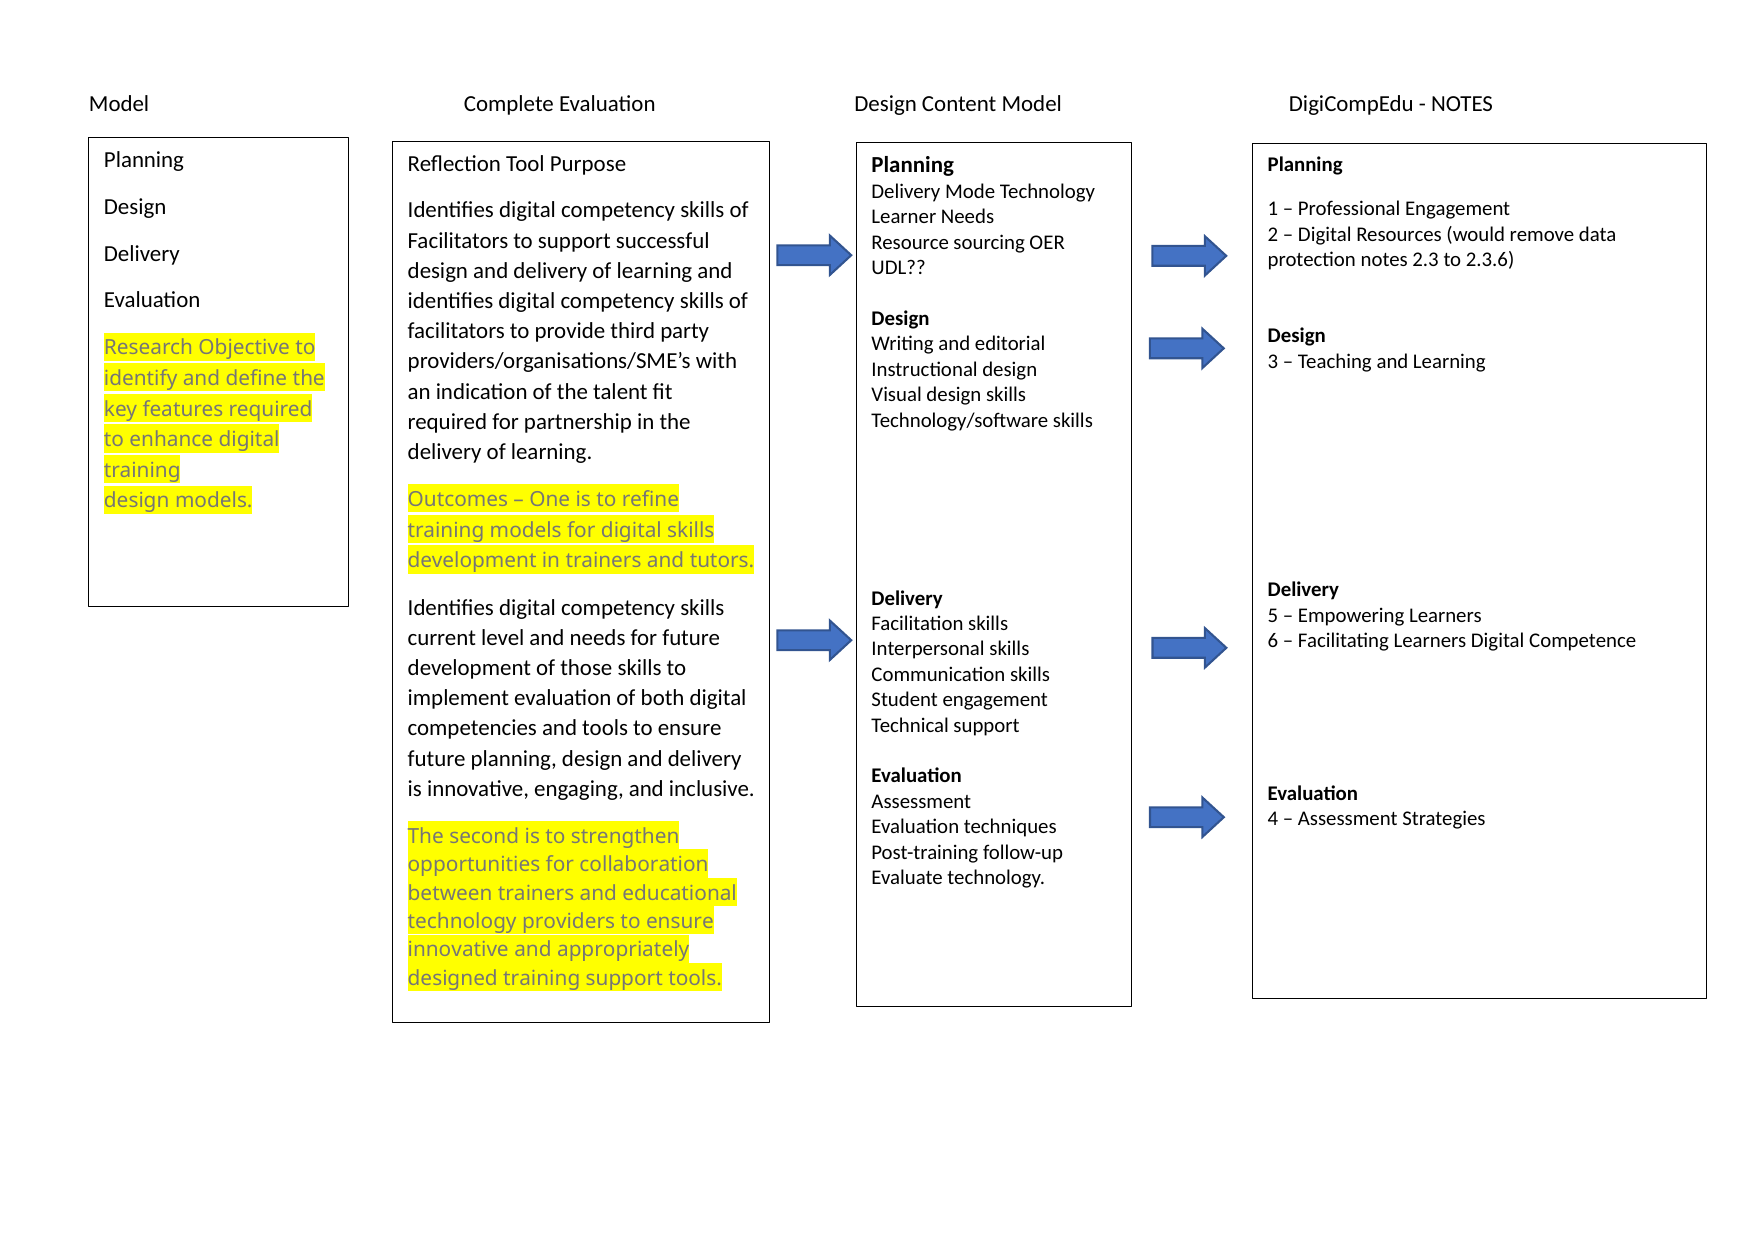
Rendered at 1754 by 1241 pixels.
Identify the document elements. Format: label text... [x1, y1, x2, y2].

text Model Complete Evaluation Design Content Model DigiCompEdu - NOTES [89, 89, 1604, 117]
